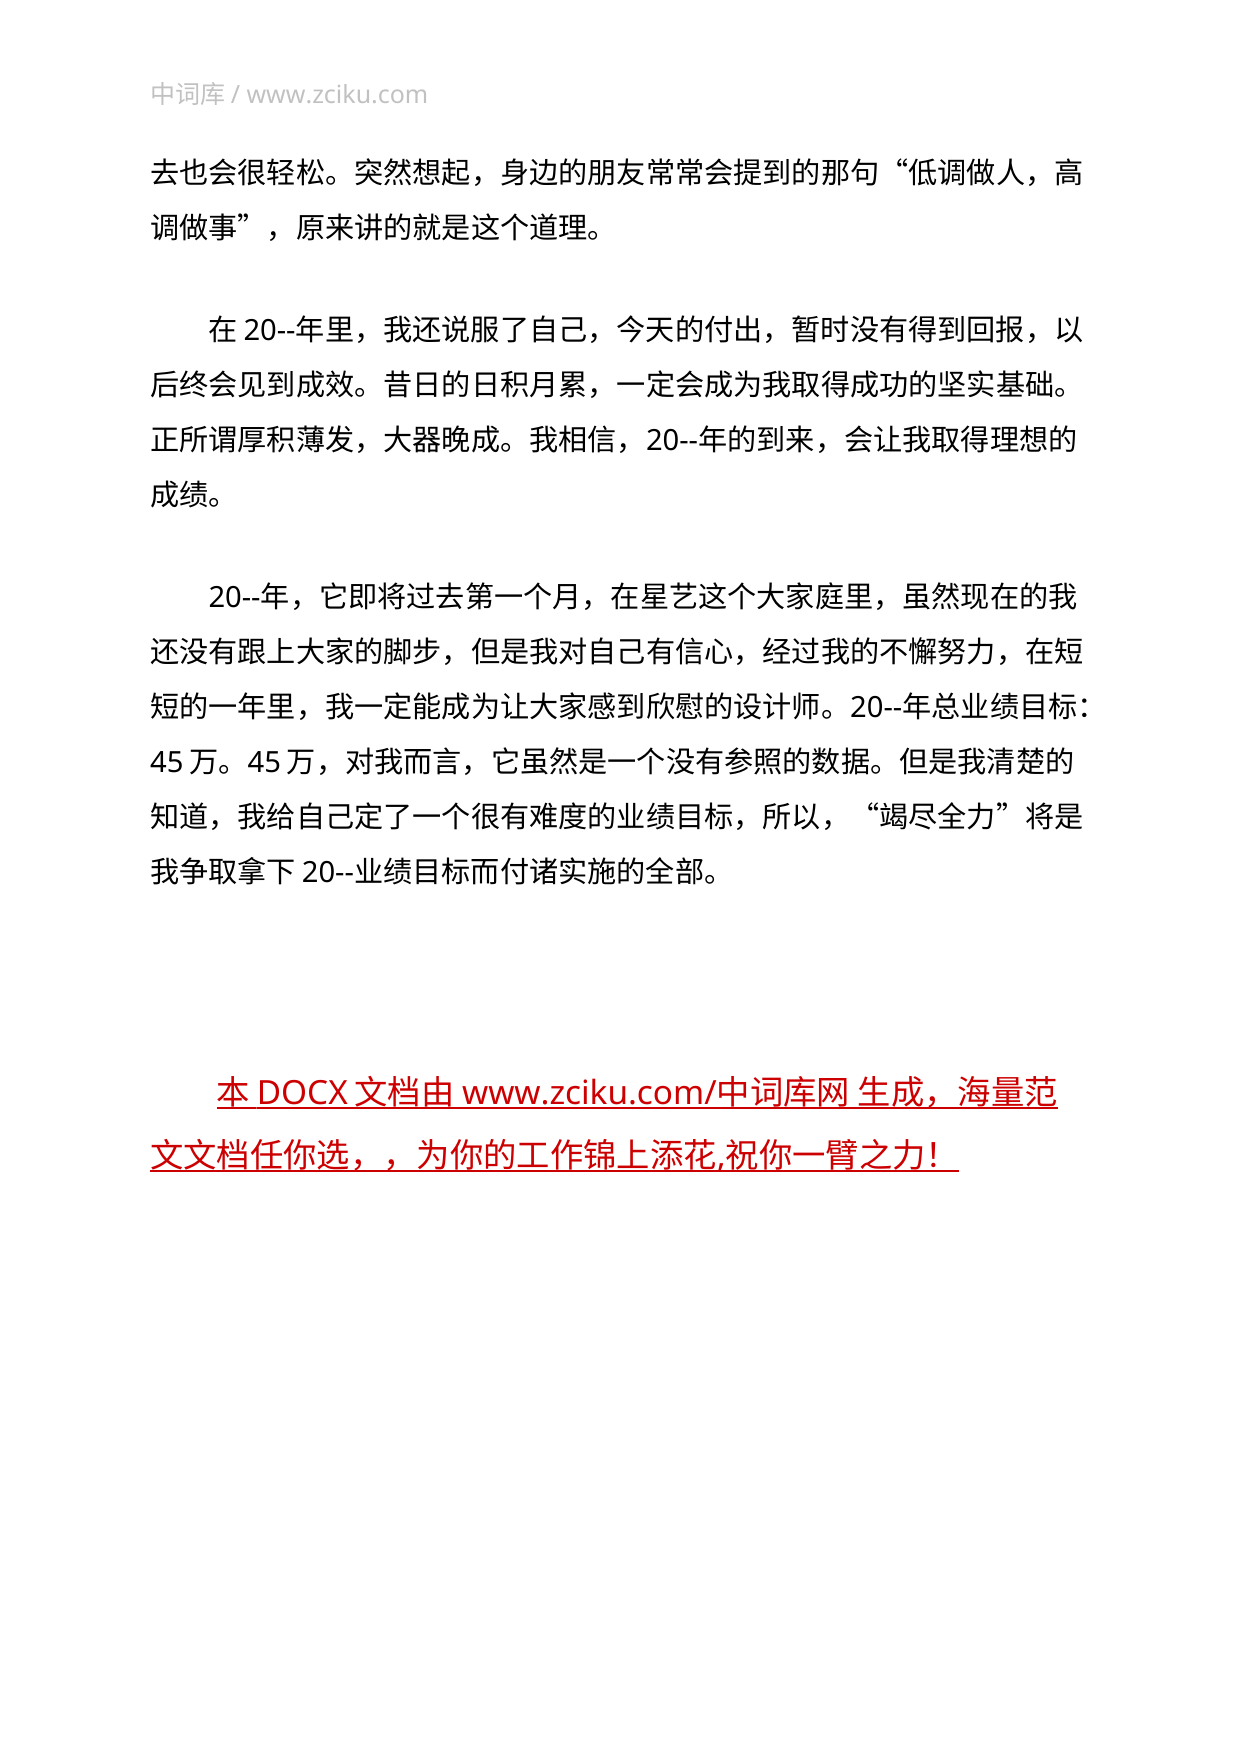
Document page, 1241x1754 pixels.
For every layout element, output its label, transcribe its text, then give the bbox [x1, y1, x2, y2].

text 在20--年里，我还说服了自己，今天的付出，暂时没有得到回报，以后终会见到成效。昔日的日积月累，一定会成为我取得成功的坚实基础。正所谓厚积薄发，大器晚成。我相信，20--年的到来，会让我取得理想的成绩。 [150, 307, 1090, 514]
text 本DOCX文档由 www.zciku.com/中词库网 生成，海量范文文档任你选，，为你的工作锦上添花,祝你一臂之力！ [150, 1066, 1090, 1177]
text 20--年，它即将过去第一个月，在星艺这个大家庭里，虽然现在的我还没有跟上大家的脚步，但是我对自己有信心，经过我的不懈努力，在短短的一年里，我一定能成为让大家感到欣慰的设计师。20--年总业绩目标：45万。45万，对我而言，它虽然是一个没有参照的数据。但是我清楚的知道，我给自己定了一个很有难度的业绩目标，所以，“竭尽全力”将是我争取拿下20--业绩目标而付诸实施的全部。 [150, 573, 1090, 891]
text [150, 150, 1090, 247]
